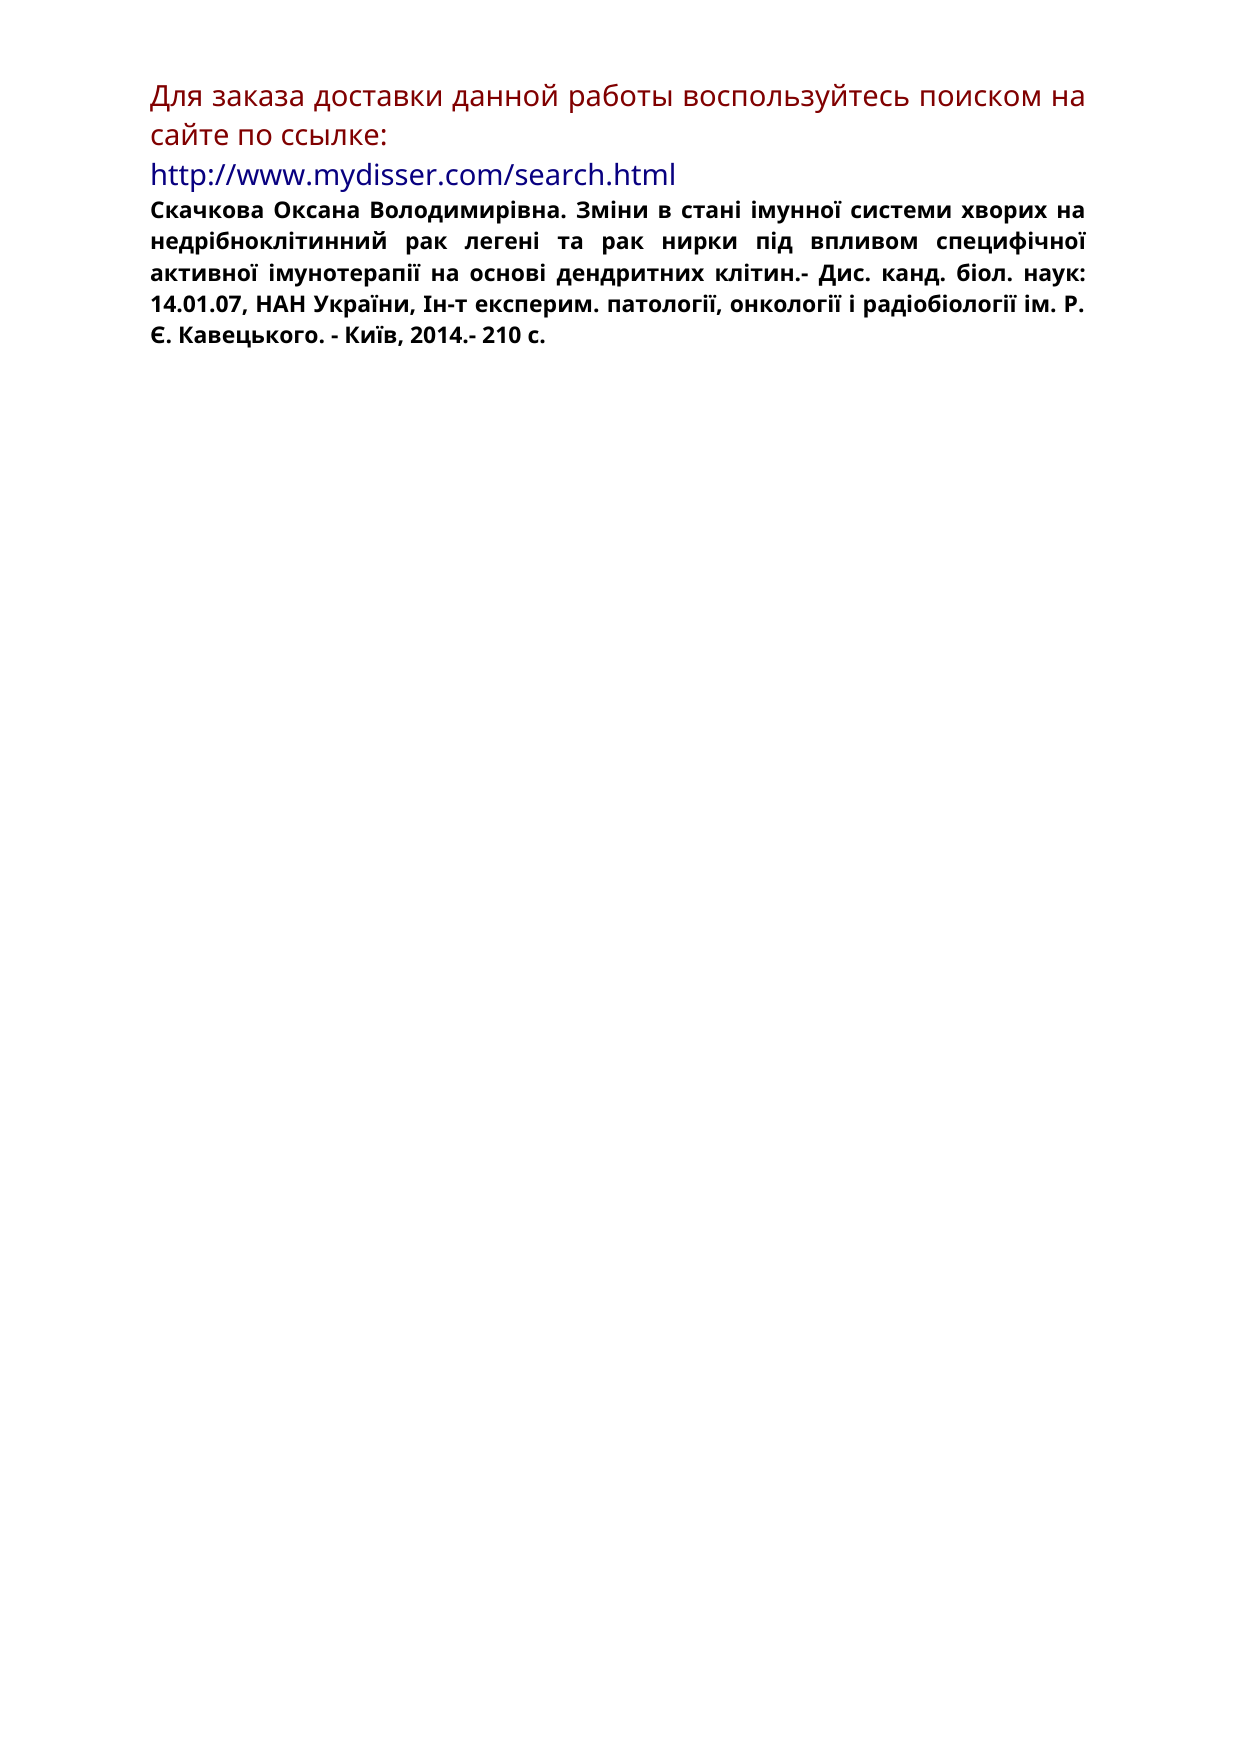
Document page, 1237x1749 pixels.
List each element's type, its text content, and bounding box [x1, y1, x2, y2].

text Скачкова Оксана Володимирівна. Зміни в стані імунної системи хворих на недрібноклітинний рак легені та рак нирки під впливом специфічної активної імунотерапії на основі дендритних клітин.- Дис. канд. біол. наук: 14.01.07, НАН України, Ін-т експерим. патології, онкології і радіобіології ім. Р. Є. Кавецького. - Київ, 2014.- 210 с. [150, 194, 1086, 350]
